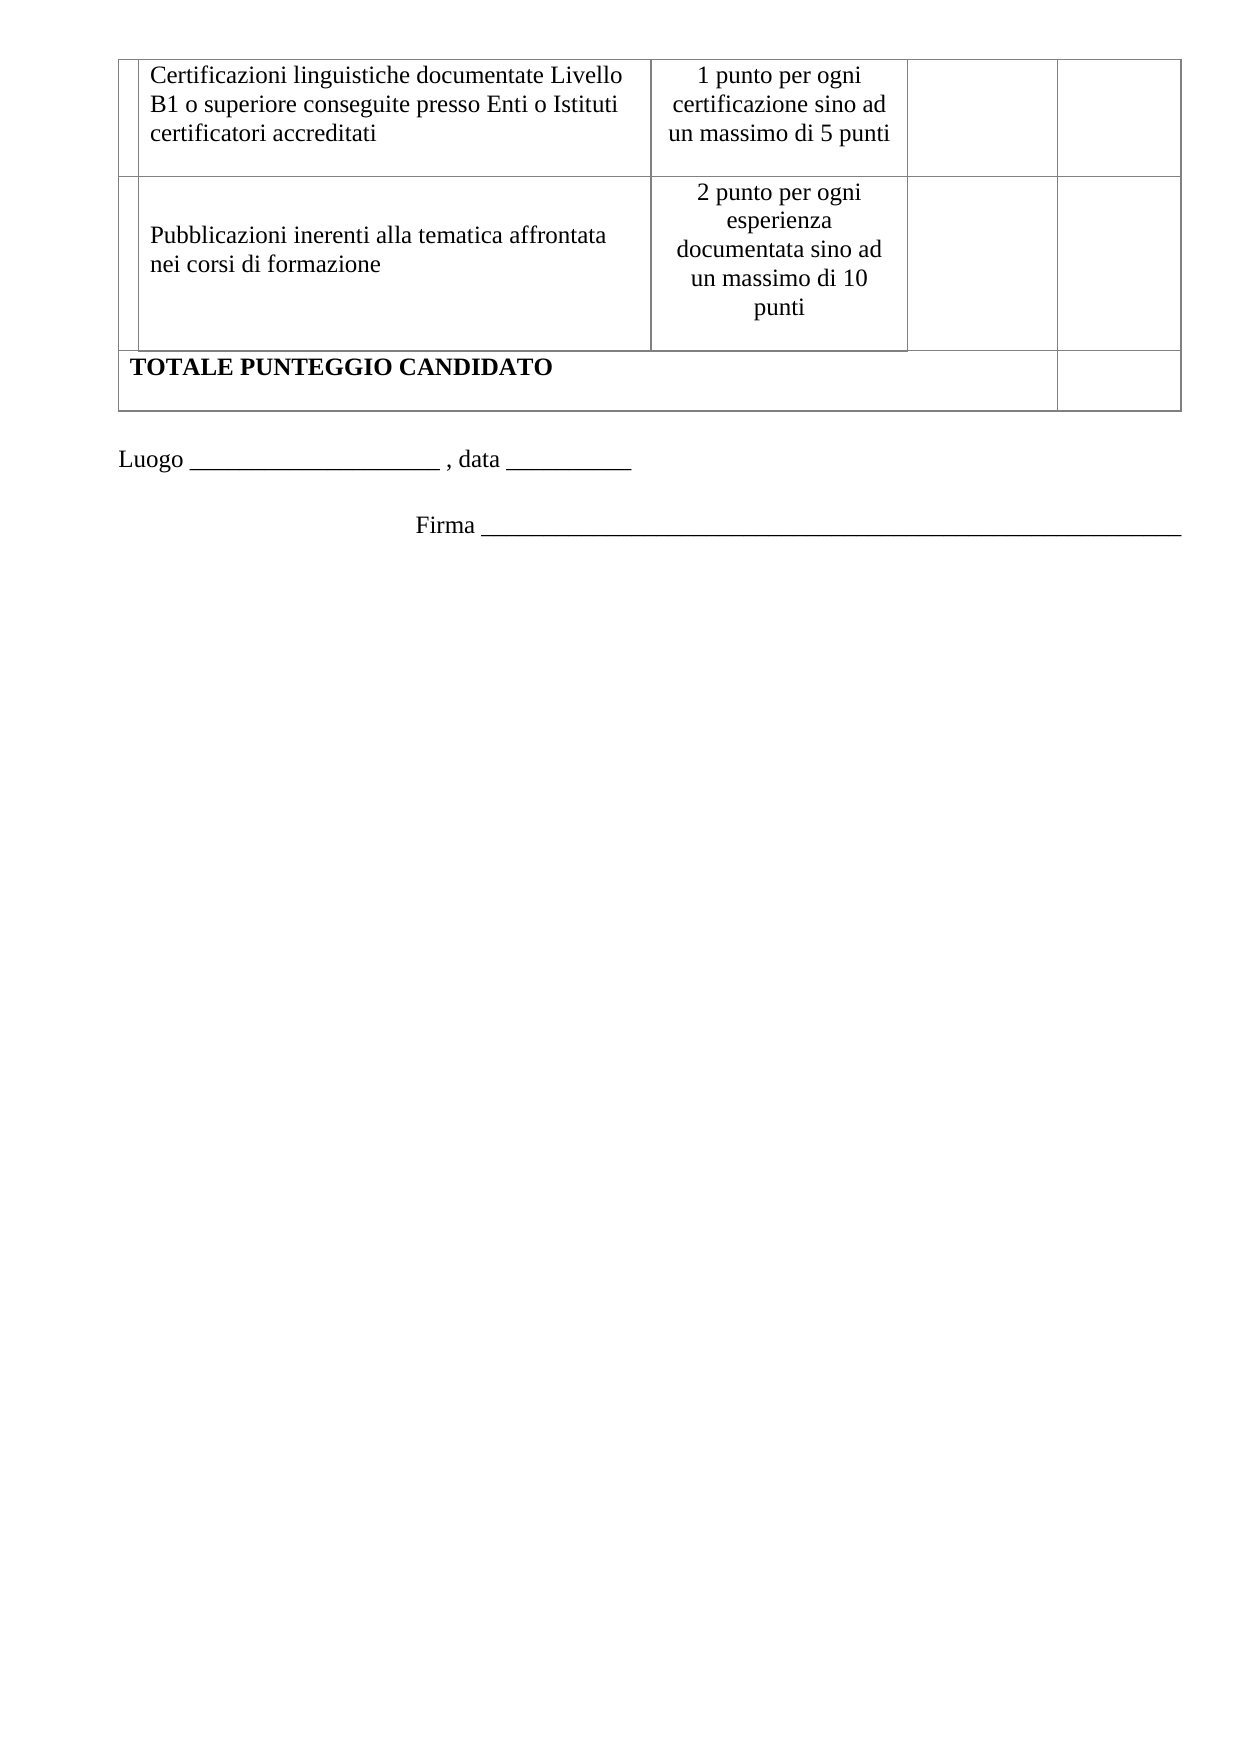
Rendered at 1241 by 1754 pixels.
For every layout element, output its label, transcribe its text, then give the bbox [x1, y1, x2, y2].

table_cell Pubblicazioni inerenti alla tematica affrontata nei corsi di formazione [139, 177, 650, 350]
table_cell 8 [119, 60, 138, 176]
table_cell 2 punto per ogni esperienza documentata sino ad un massimo di 10 punti [652, 177, 907, 350]
text Luogo ____________________ , data __________ [118, 412, 1181, 473]
table_cell [1058, 60, 1180, 176]
table_cell TOTALE PUNTEGGIO CANDIDATO [119, 351, 1057, 410]
table_cell [1058, 351, 1180, 410]
table_cell [908, 60, 1057, 176]
table_cell [908, 177, 1057, 350]
table_cell 9 [119, 177, 138, 350]
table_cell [652, 60, 907, 176]
text Firma ________________________________________________________ [118, 477, 1181, 539]
table_cell Certificazioni linguistiche documentate Livello B1 o superiore conseguite presso Enti o Istituti certificatori accreditati [139, 60, 650, 176]
table_cell [1058, 177, 1180, 350]
